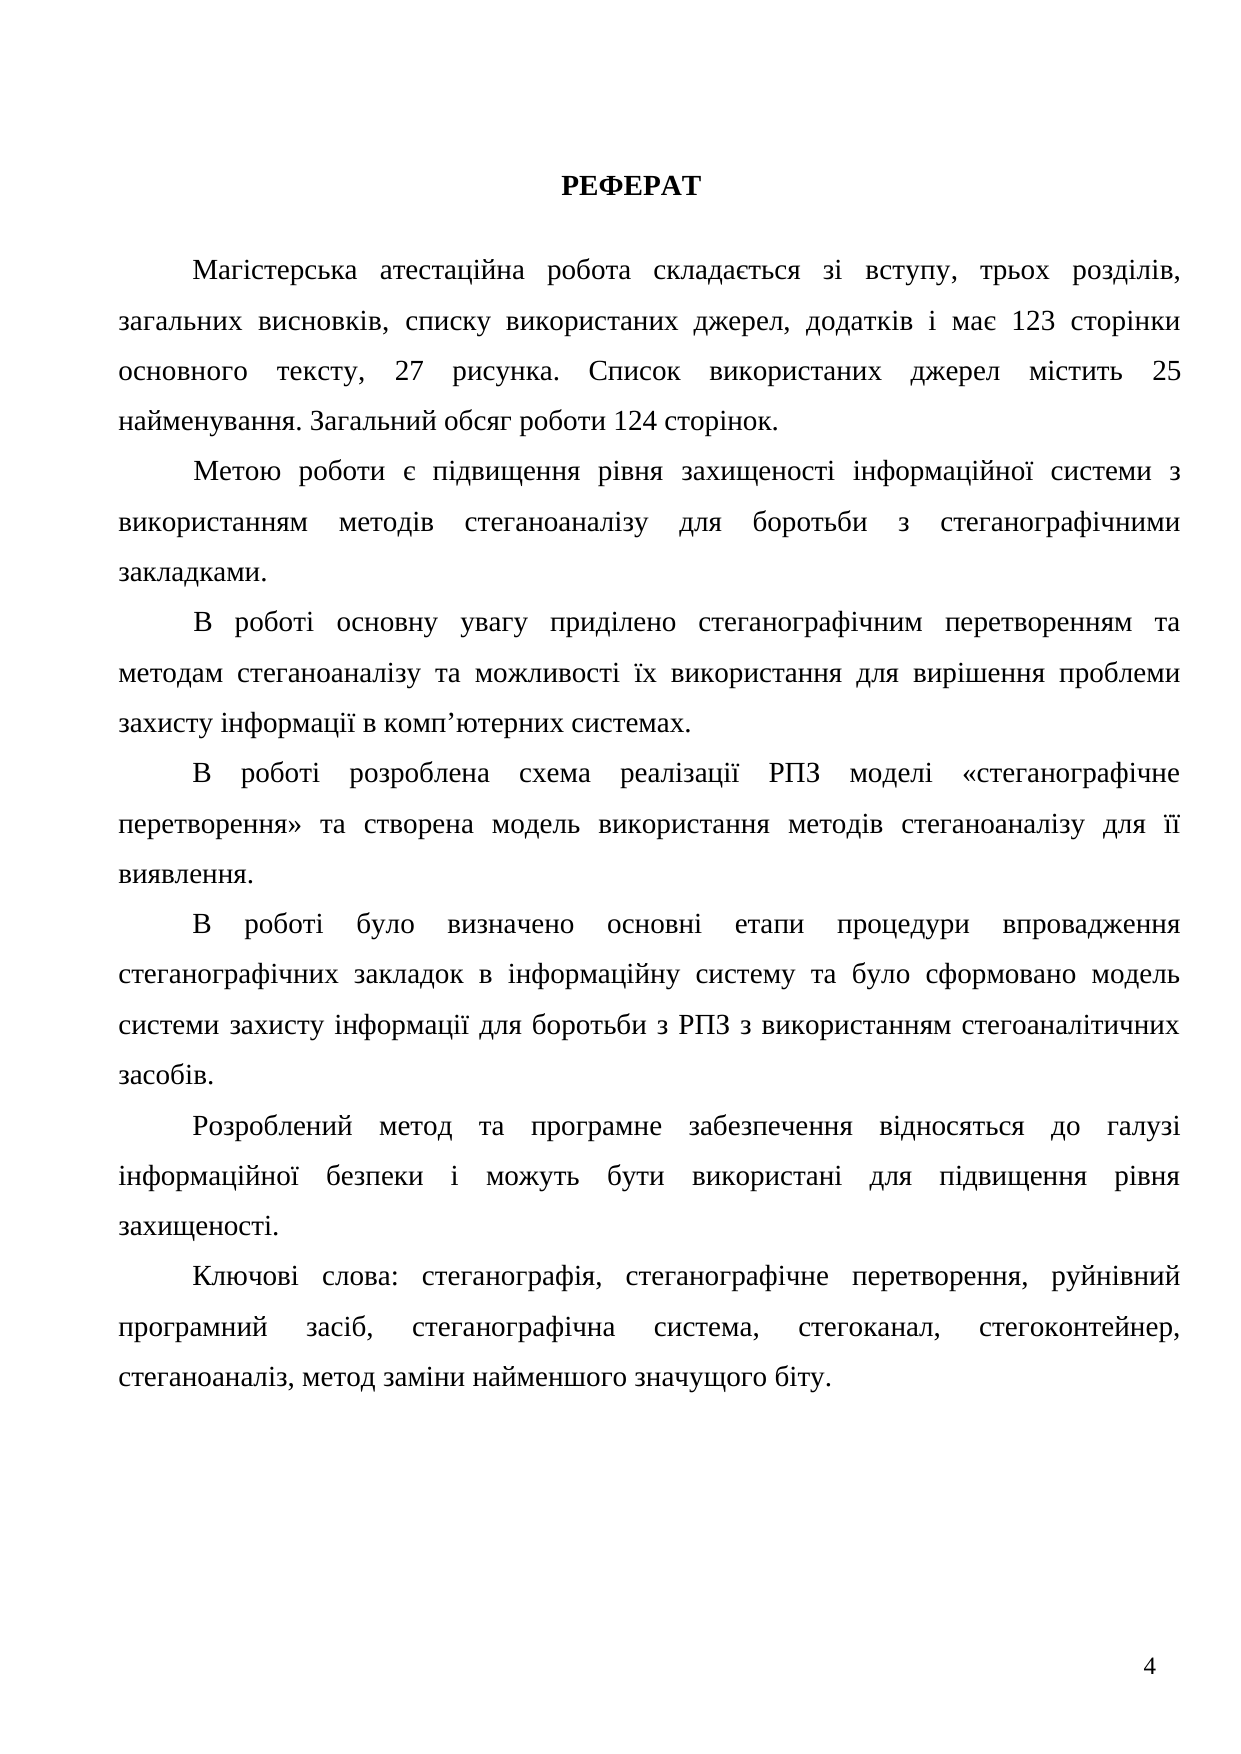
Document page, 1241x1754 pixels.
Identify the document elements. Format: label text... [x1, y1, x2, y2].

text Розроблений метод та програмне забезпечення відносяться до галузі інформаційної безпеки і можуть бути використані для підвищення рівня захищеності. [118, 1108, 1181, 1242]
text Магістерська атестаційна робота складається зі вступу, трьох розділів, загальних висновків, списку використаних джерел, додатків і має 123 сторінки основного тексту, 27 рисунка. Список використаних джерел містить 25 найменування. Загальний обсяг роботи 124 сторінок. [118, 252, 1181, 437]
text РЕФЕРАТ [118, 168, 1181, 202]
text Ключові слова: стеганографія, стеганографічне перетворення, руйнівний програмний засіб, стеганографічна система, стегоканал, стегоконтейнер, стеганоаналіз, метод заміни найменшого значущого біту. [118, 1258, 1181, 1393]
text В роботі розроблена схема реалізації РПЗ моделі «стеганографічне перетворення» та створена модель використання методів стеганоаналізу для її виявлення. [118, 755, 1181, 889]
text Метою роботи є підвищення рівня захищеності інформаційної системи з використанням методів стеганоаналізу для боротьби з стеганографічними закладками. [118, 453, 1181, 588]
text В роботі було визначено основні етапи процедури впровадження стеганографічних закладок в інформаційну систему та було сформовано модель системи захисту інформації для боротьби з РПЗ з використанням стегоаналітичних засобів. [118, 906, 1181, 1091]
text В роботі основну увагу приділено стеганографічним перетворенням та методам стеганоаналізу та можливості їх використання для вирішення проблеми захисту інформації в комп’ютерних системах. [118, 604, 1181, 739]
